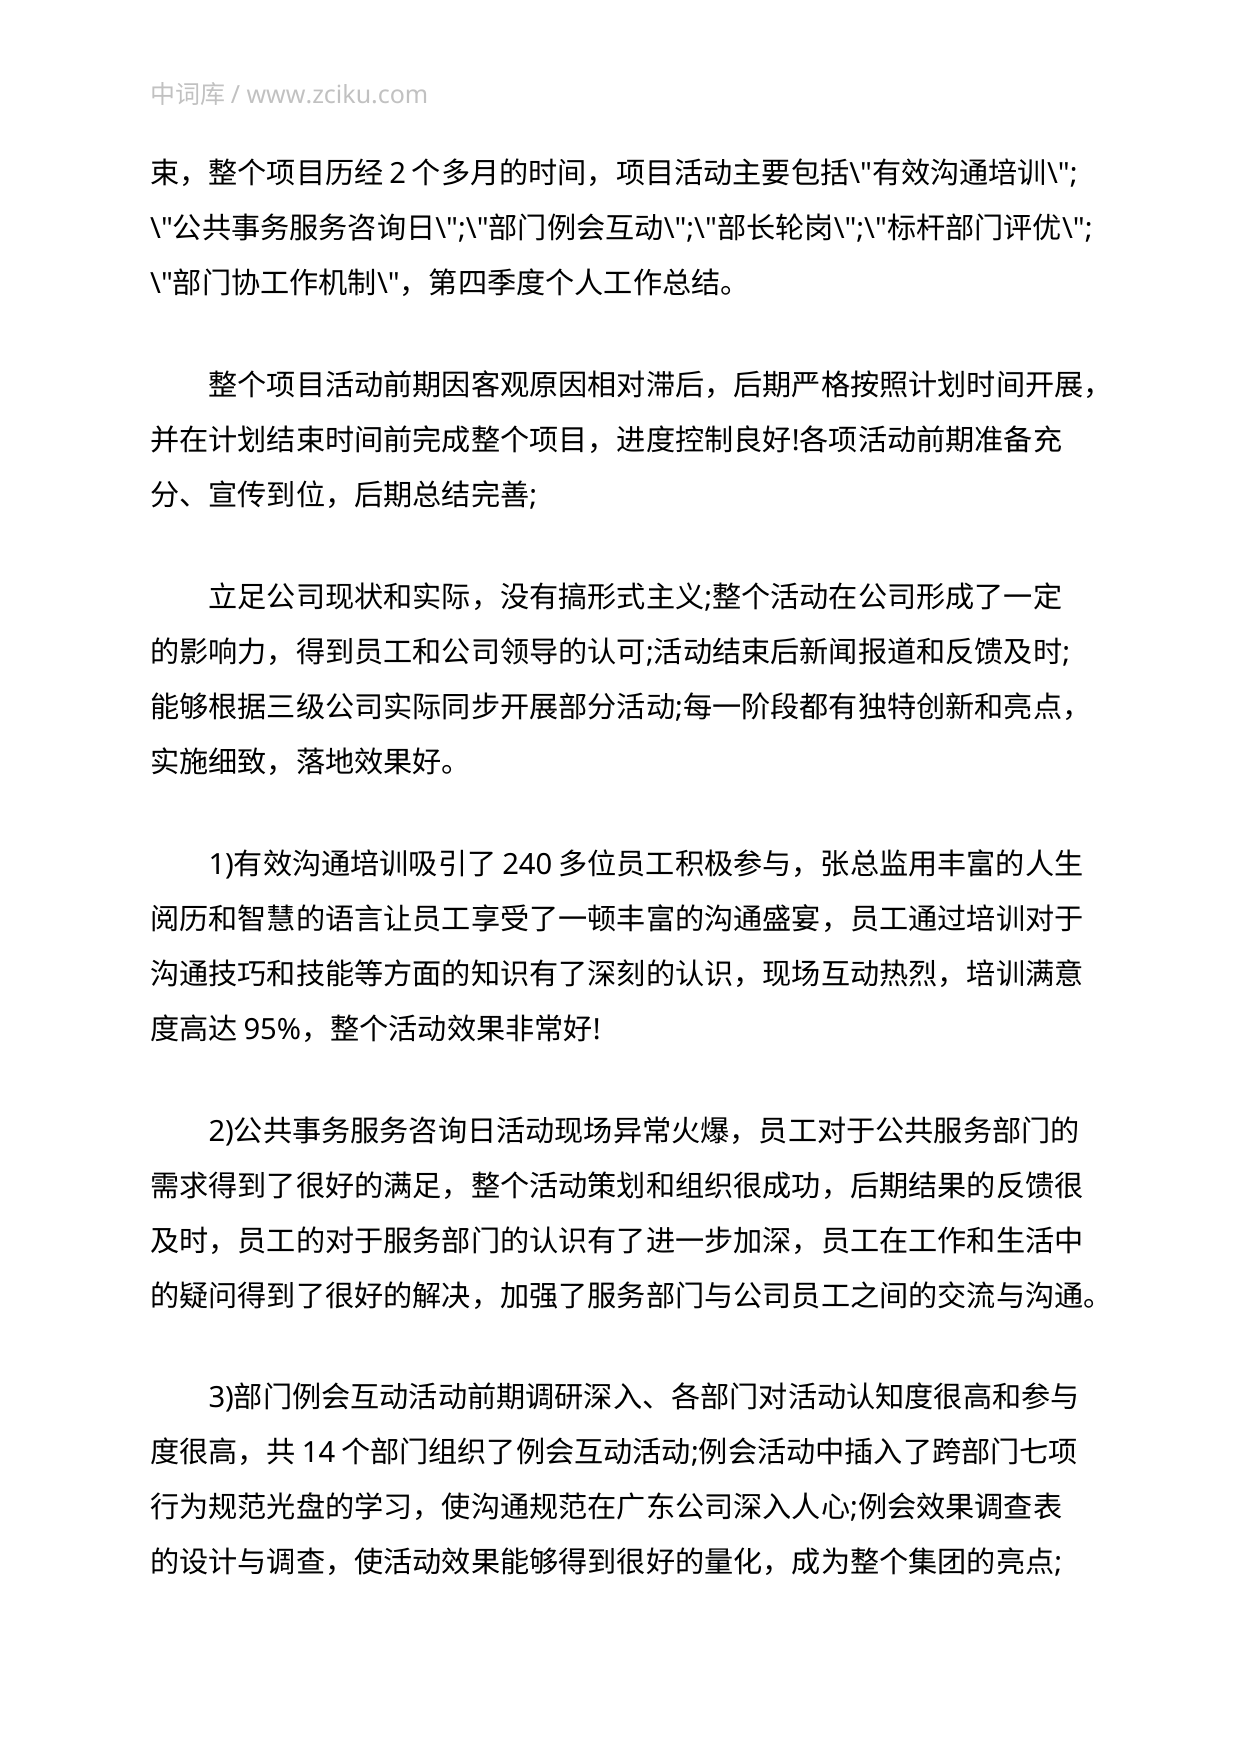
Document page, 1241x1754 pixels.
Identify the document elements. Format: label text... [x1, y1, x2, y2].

text 立足公司现状和实际，没有搞形式主义;整个活动在公司形成了一定的影响力，得到员工和公司领导的认可;活动结束后新闻报道和反馈及时;能够根据三级公司实际同步开展部分活动;每一阶段都有独特创新和亮点，实施细致，落地效果好。 [150, 574, 1090, 781]
text 1)有效沟通培训吸引了240多位员工积极参与，张总监用丰富的人生阅历和智慧的语言让员工享受了一顿丰富的沟通盛宴，员工通过培训对于沟通技巧和技能等方面的知识有了深刻的认识，现场互动热烈，培训满意度高达95%，整个活动效果非常好! [150, 841, 1090, 1048]
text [150, 150, 1090, 302]
text 2)公共事务服务咨询日活动现场异常火爆，员工对于公共服务部门的需求得到了很好的满足，整个活动策划和组织很成功，后期结果的反馈很及时，员工的对于服务部门的认识有了进一步加深，员工在工作和生活中的疑问得到了很好的解决，加强了服务部门与公司员工之间的交流与沟通。 [150, 1107, 1090, 1314]
text 整个项目活动前期因客观原因相对滞后，后期严格按照计划时间开展，并在计划结束时间前完成整个项目，进度控制良好!各项活动前期准备充分、宣传到位，后期总结完善; [150, 362, 1090, 514]
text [150, 1374, 1090, 1581]
